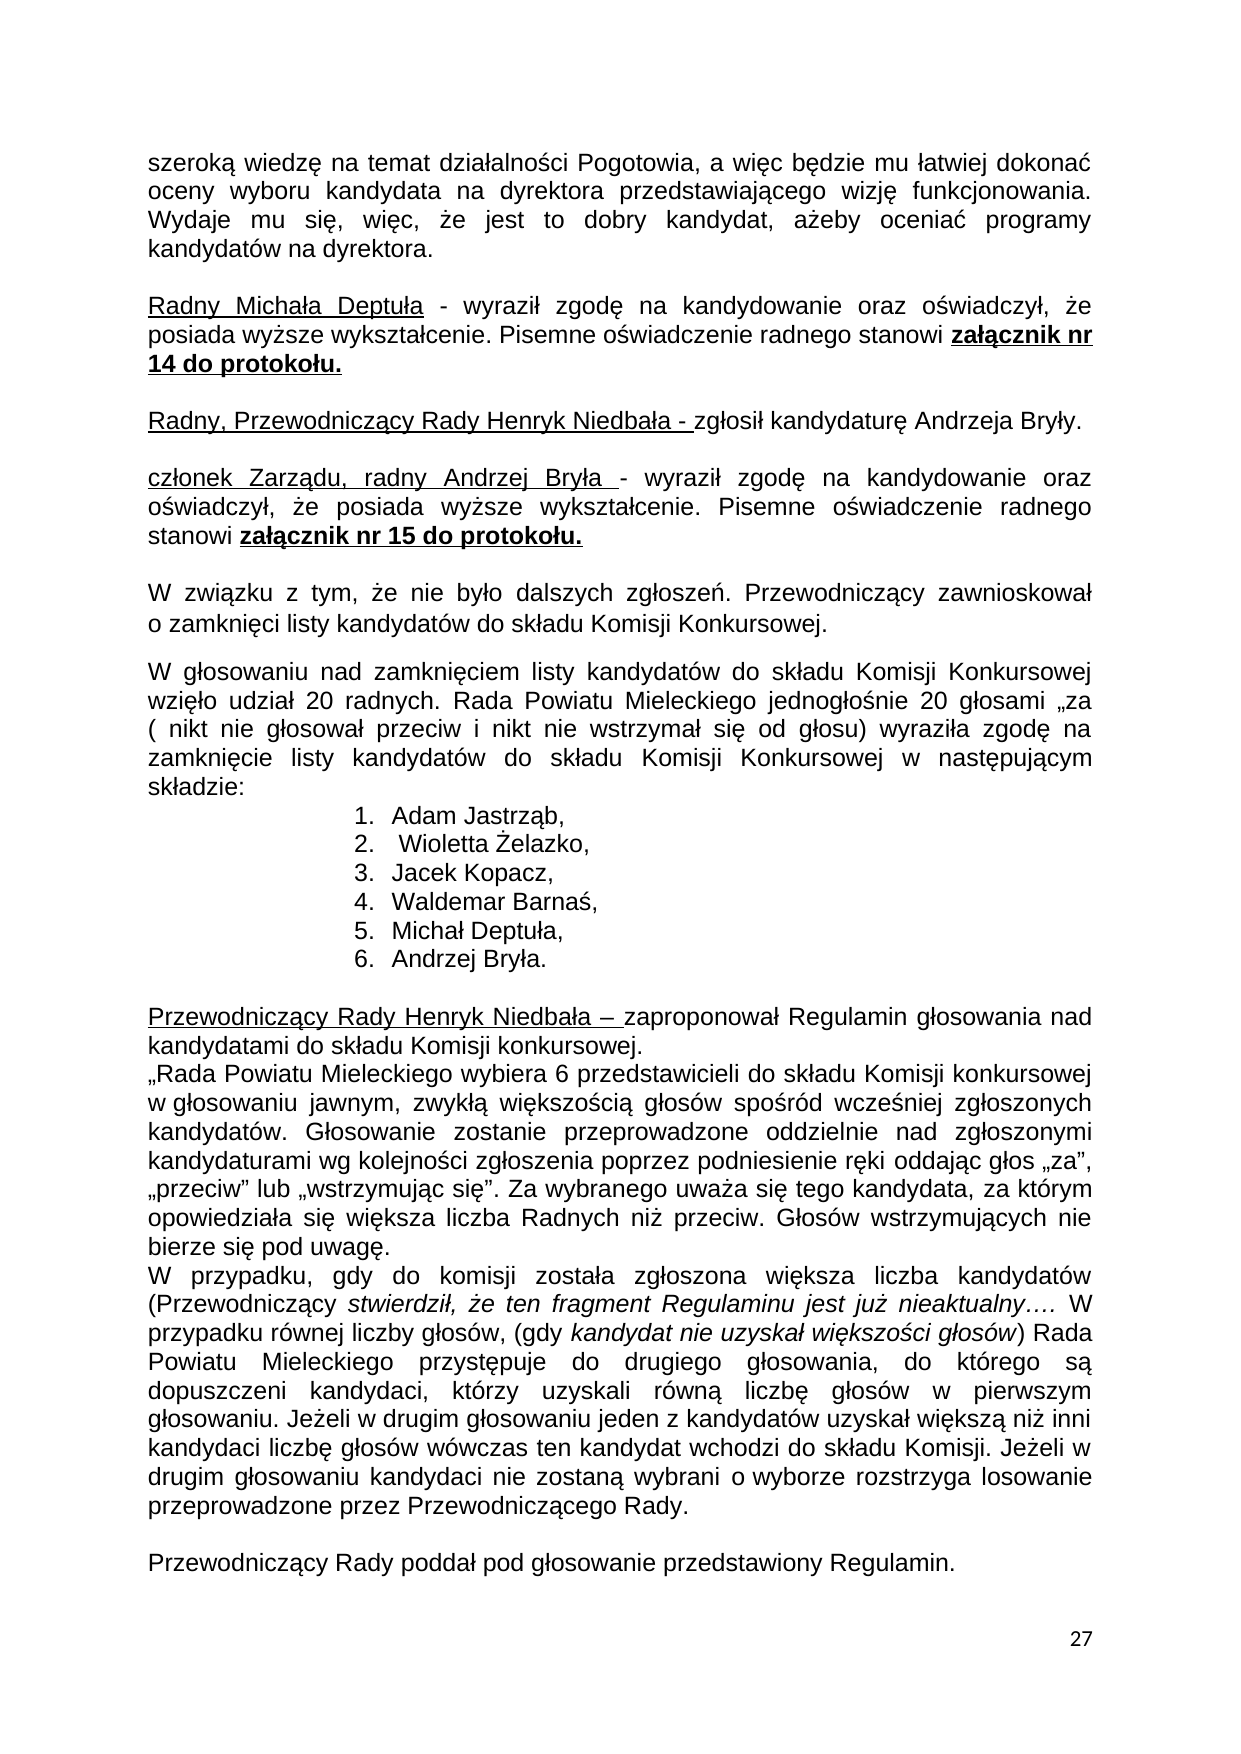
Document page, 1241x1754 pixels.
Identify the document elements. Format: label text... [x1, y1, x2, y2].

list Jacek Kopacz, [354, 858, 1093, 887]
text Przewodniczący Rady Henryk Niedbała – zaproponował Regulamin głosowania nad kandydatami do składu Komisji konkursowej. [148, 1002, 1093, 1059]
list Michał Deptuła, [354, 916, 1093, 944]
list Andrzej Bryła. [354, 944, 1093, 973]
text „Rada Powiatu Mieleckiego wybiera 6 przedstawicieli do składu Komisji konkursowej w głosowaniu jawnym, zwykłą większością głosów spośród wcześniej zgłoszonych kandydatów. Głosowanie zostanie przeprowadzone oddzielnie nad zgłoszonymi kandydaturami wg kolejności zgłoszenia poprzez podniesienie ręki oddając głos „za”, „przeciw” lub „wstrzymując się”. Za wybranego uważa się tego kandydata, za którym opowiedziała się większa liczba Radnych niż przeciw. Głosów wstrzymujących nie bierze się pod uwagę. [148, 1059, 1093, 1261]
text Radny, Przewodniczący Rady Henryk Niedbała - zgłosił kandydaturę Andrzeja Bryły. [148, 406, 1093, 435]
text W przypadku, gdy do komisji została zgłoszona większa liczba kandydatów (Przewodniczący stwierdził, że ten fragment Regulaminu jest już nieaktualny…. W przypadku równej liczby głosów, (gdy kandydat nie uzyskał większości głosów) Rada Powiatu Mieleckiego przystępuje do drugiego głosowania, do którego są dopuszczeni kandydaci, którzy uzyskali równą liczbę głosów w pierwszym głosowaniu. Jeżeli w drugim głosowaniu jeden z kandydatów uzyskał większą niż inni kandydaci liczbę głosów wówczas ten kandydat wchodzi do składu Komisji. Jeżeli w drugim głosowaniu kandydaci nie zostaną wybrani o wyborze rozstrzyga losowanie przeprowadzone przez Przewodniczącego Rady. [148, 1261, 1093, 1519]
text Przewodniczący Rady poddał pod głosowanie przedstawiony Regulamin. [148, 1548, 1093, 1577]
list Adam Jastrząb, [354, 801, 1093, 829]
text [148, 148, 1093, 263]
text W związku z tym, że nie było dalszych zgłoszeń. Przewodniczący zawnioskował o zamknięci listy kandydatów do składu Komisji Konkursowej. [148, 578, 1093, 638]
list Wioletta Żelazko, [354, 829, 1093, 858]
text członek Zarządu, radny Andrzej Bryła - wyraził zgodę na kandydowanie oraz oświadczył, że posiada wyższe wykształcenie. Pisemne oświadczenie radnego stanowi załącznik nr 15 do protokołu. [148, 463, 1093, 549]
list Waldemar Barnaś, [354, 887, 1093, 916]
text W głosowaniu nad zamknięciem listy kandydatów do składu Komisji Konkursowej wzięło udział 20 radnych. Rada Powiatu Mieleckiego jednogłośnie 20 głosami „za ( nikt nie głosował przeciw i nikt nie wstrzymał się od głosu) wyraziła zgodę na zamknięcie listy kandydatów do składu Komisji Konkursowej w następującym składzie: [148, 657, 1093, 801]
text Radny Michała Deptuła - wyraził zgodę na kandydowanie oraz oświadczył, że posiada wyższe wykształcenie. Pisemne oświadczenie radnego stanowi załącznik nr 14 do protokołu. [148, 291, 1093, 378]
